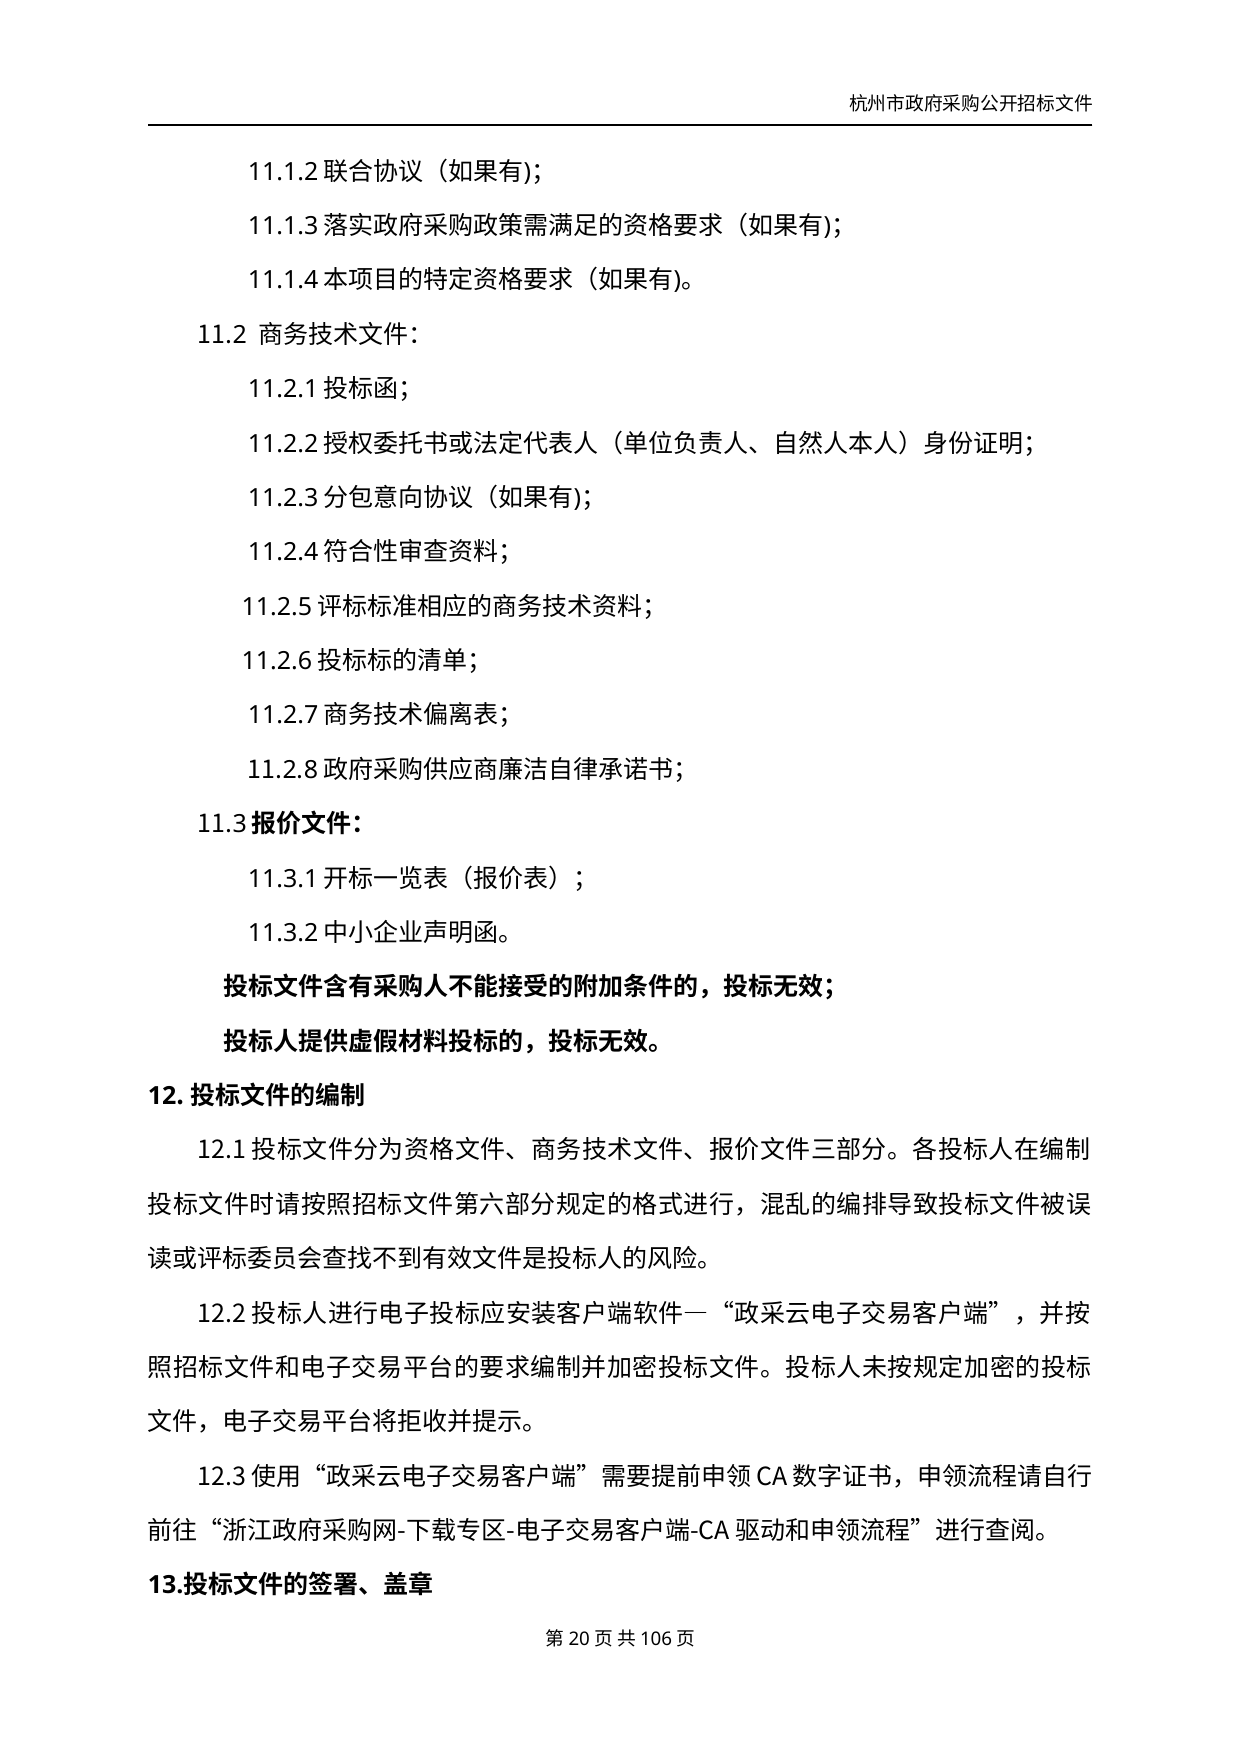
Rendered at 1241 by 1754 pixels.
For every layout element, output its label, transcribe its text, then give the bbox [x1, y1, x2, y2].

text 11.2.4符合性审查资料； [148, 532, 1092, 568]
text 11.2.3分包意向协议（如果有)； [148, 477, 1092, 514]
text 11.2.2授权委托书或法定代表人（单位负责人、自然人本人）身份证明； [148, 423, 1092, 459]
text 11.1.4本项目的特定资格要求（如果有)。 [148, 260, 1092, 296]
text 12.2投标人进行电子投标应安装客户端软件—“政采云电子交易客户端”，并按照招标文件和电子交易平台的要求编制并加密投标文件。投标人未按规定加密的投标文件，电子交易平台将拒收并提示。 [148, 1293, 1092, 1438]
text 12. 投标文件的编制 [148, 1076, 1092, 1112]
text 13.投标文件的签署、盖章 [148, 1565, 1092, 1601]
text 11.3报价文件： [148, 804, 1092, 840]
text 11.2 商务技术文件： [148, 314, 1092, 351]
text 11.2.6投标标的清单； [191, 641, 1092, 677]
text 12.1投标文件分为资格文件、商务技术文件、报价文件三部分。各投标人在编制投标文件时请按照招标文件第六部分规定的格式进行，混乱的编排导致投标文件被误读或评标委员会查找不到有效文件是投标人的风险。 [148, 1130, 1092, 1275]
text 11.2.1投标函； [148, 369, 1092, 405]
text 11.2.7商务技术偏离表； [148, 695, 1092, 731]
text 11.3.1开标一览表（报价表）； [148, 858, 1092, 894]
text 11.1.3落实政府采购政策需满足的资格要求（如果有)； [148, 206, 1092, 242]
text 11.2.5评标标准相应的商务技术资料； [191, 586, 1092, 622]
text 11.1.2联合协议（如果有)； [148, 151, 1092, 187]
text 12.3使用“政采云电子交易客户端”需要提前申领CA数字证书，申领流程请自行前往“浙江政府采购网-下载专区-电子交易客户端-CA驱动和申领流程”进行查阅。 [148, 1456, 1092, 1547]
text 11.3.2中小企业声明函。 [148, 912, 1092, 949]
text 投标文件含有采购人不能接受的附加条件的，投标无效； [148, 967, 1092, 1003]
text 投标人提供虚假材料投标的，投标无效。 [148, 1021, 1092, 1057]
text 11.2.8政府采购供应商廉洁自律承诺书； [148, 749, 1092, 786]
